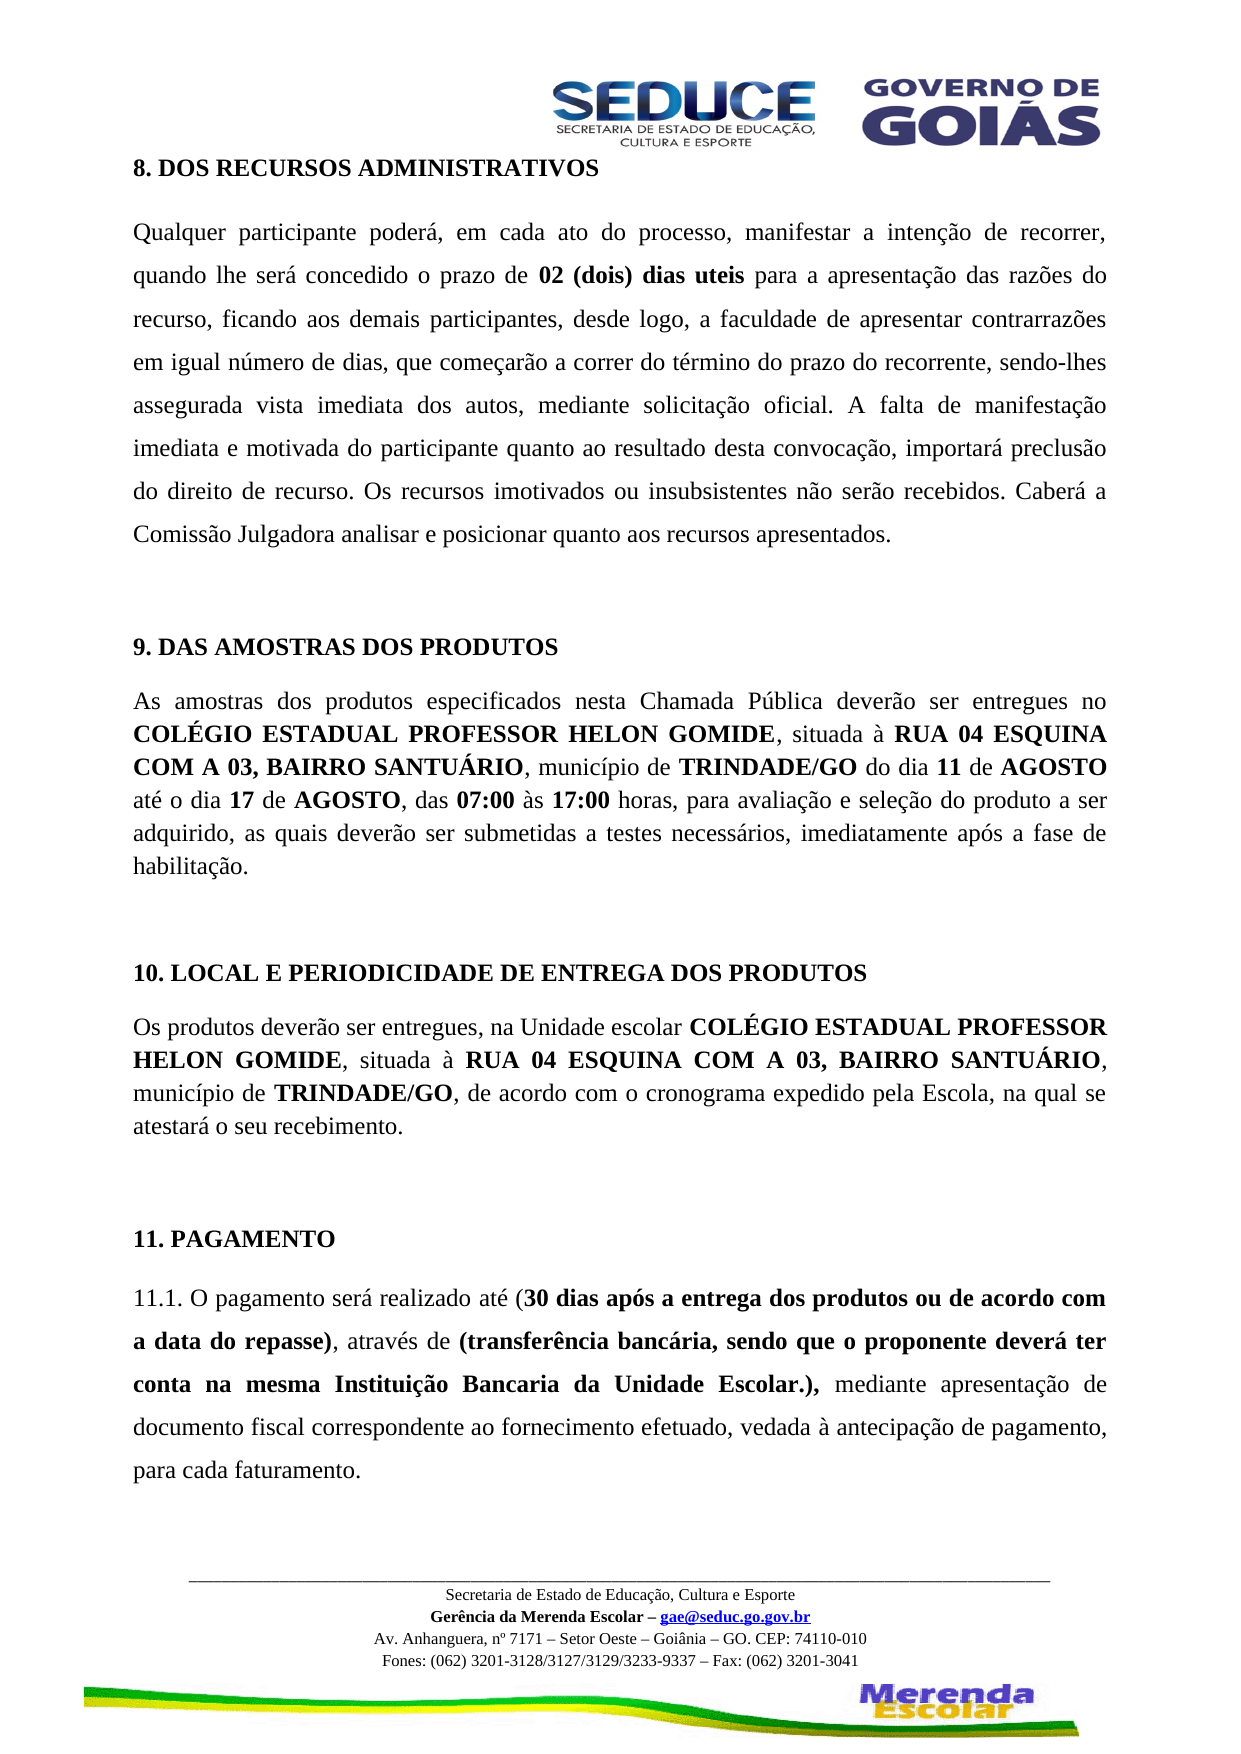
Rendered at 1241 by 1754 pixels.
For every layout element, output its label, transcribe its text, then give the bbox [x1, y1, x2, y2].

text 11.1. O pagamento será realizado até (30 dias após a entrega dos produtos ou de acordo com a data do repasse), através de (transferência bancária, sendo que o proponente deverá ter conta na mesma Instituição Bancaria da Unidade Escolar.), mediante apresentação de documento fiscal correspondente ao fornecimento efetuado, vedada à antecipação de pagamento, para cada faturamento. [133, 1283, 1107, 1484]
text 8. DOS RECURSOS ADMINISTRATIVOS [133, 153, 1107, 182]
text Os produtos deverão ser entregues, na Unidade escolar COLÉGIO ESTADUAL PROFESSOR HELON GOMIDE, situada à RUA 04 ESQUINA COM A 03, BAIRRO SANTUÁRIO, município de TRINDADE/GO, de acordo com o cronograma expedido pela Escola, na qual se atestará o seu recebimento. [133, 1012, 1107, 1140]
text Qualquer participante poderá, em cada ato do processo, manifestar a intenção de recorrer, quando lhe será concedido o prazo de 02 (dois) dias uteis para a apresentação das razões do recurso, ficando aos demais participantes, desde logo, a faculdade de apresentar contrarrazões em igual número de dias, que começarão a correr do término do prazo do recorrente, sendo-lhes assegurada vista imediata dos autos, mediante solicitação oficial. A falta de manifestação imediata e motivada do participante quanto ao resultado desta convocação, importará preclusão do direito de recurso. Os recursos imotivados ou insubsistentes não serão recebidos. Caberá a Comissão Julgadora analisar e posicionar quanto aos recursos apresentados. [133, 217, 1107, 548]
text 10. LOCAL E PERIODICIDADE DE ENTREGA DOS PRODUTOS [133, 958, 1103, 987]
text 11. PAGAMENTO [133, 1224, 1107, 1253]
text 9. DAS AMOSTRAS DOS PRODUTOS [133, 632, 1013, 661]
text As amostras dos produtos especificados nesta Chamada Pública deverão ser entregues no COLÉGIO ESTADUAL PROFESSOR HELON GOMIDE, situada à RUA 04 ESQUINA COM A 03, BAIRRO SANTUÁRIO, município de TRINDADE/GO do dia 11 de AGOSTO até o dia 17 de AGOSTO, das 07:00 às 17:00 horas, para avaliação e seleção do produto a ser adquirido, as quais deverão ser submetidas a testes necessários, imediatamente após a fase de habilitação. [133, 686, 1107, 879]
picture [552, 73, 1108, 154]
